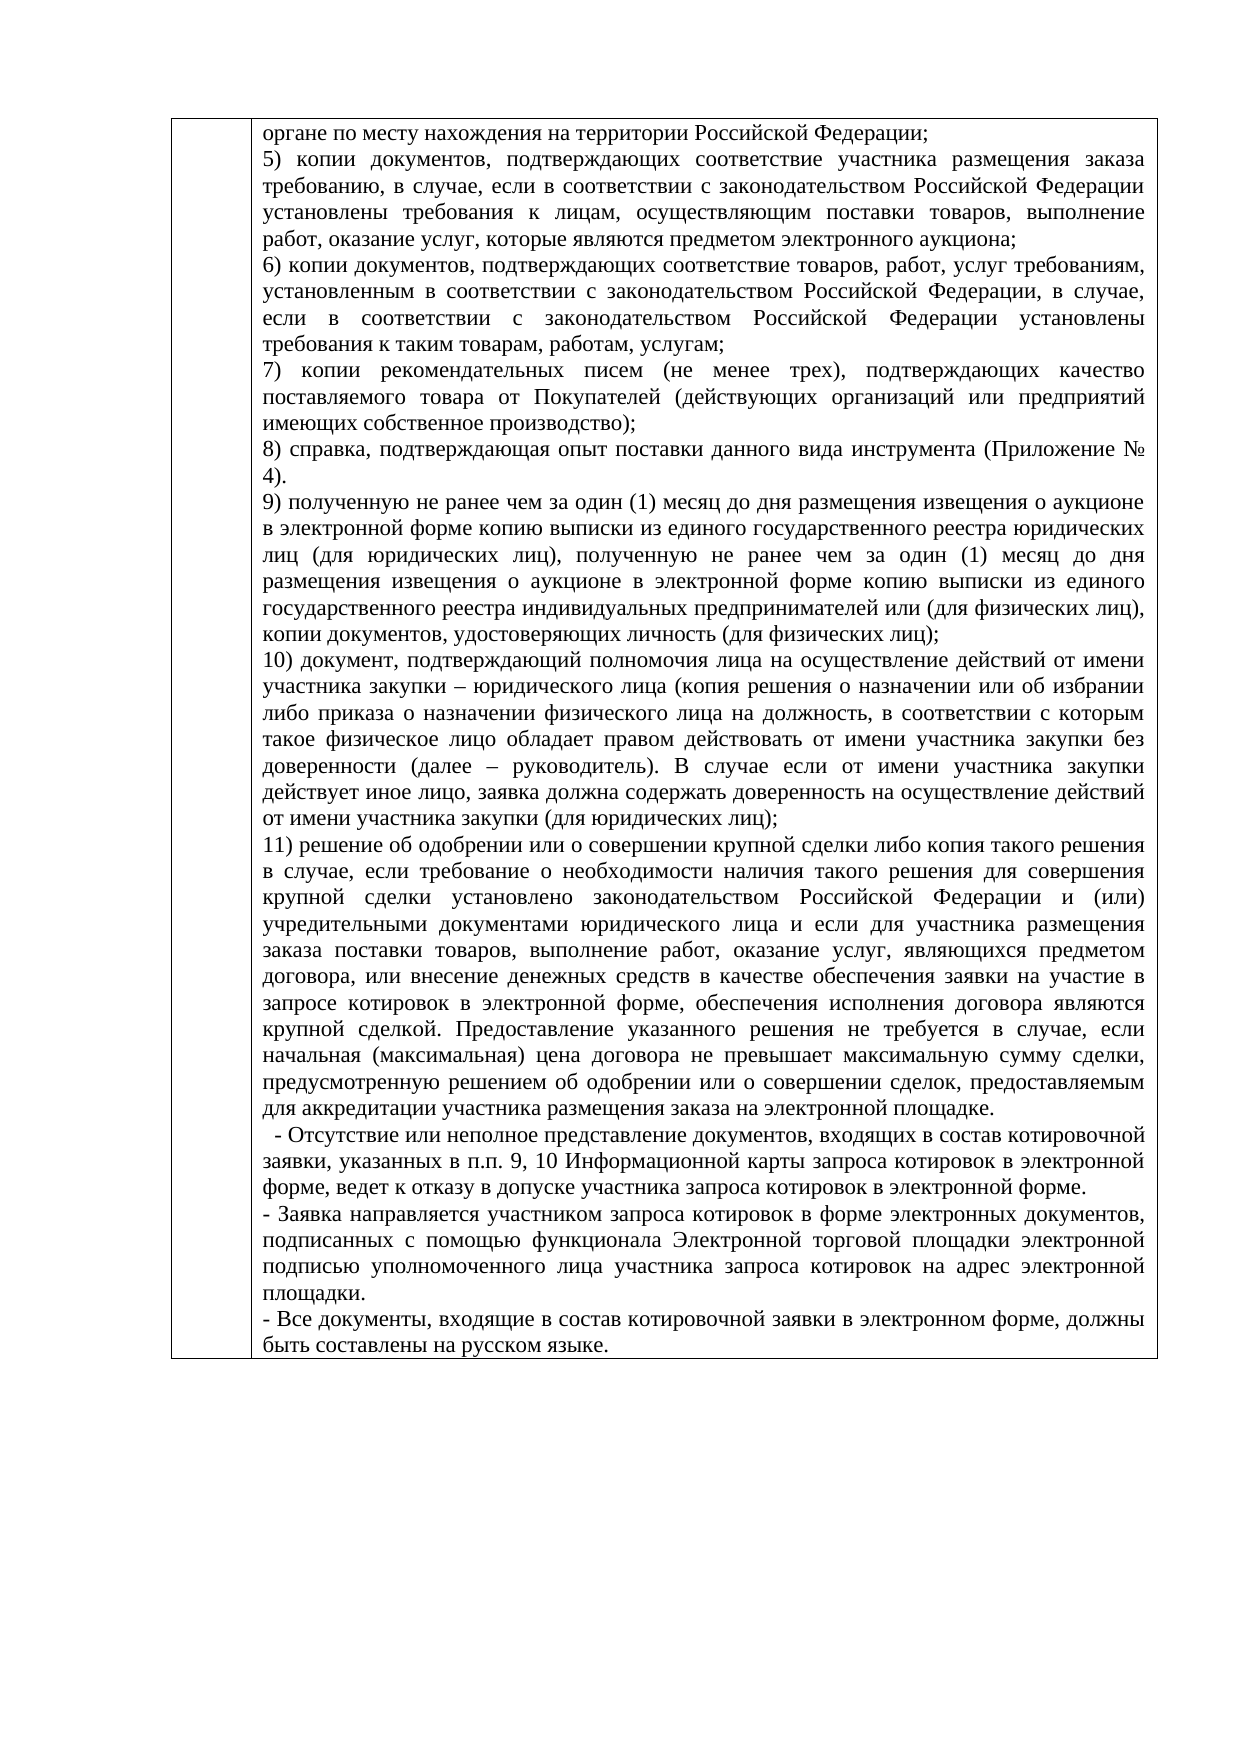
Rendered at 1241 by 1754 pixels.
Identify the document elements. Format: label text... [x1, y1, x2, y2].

table_cell 9 [172, 119, 251, 1358]
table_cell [252, 119, 1157, 1358]
